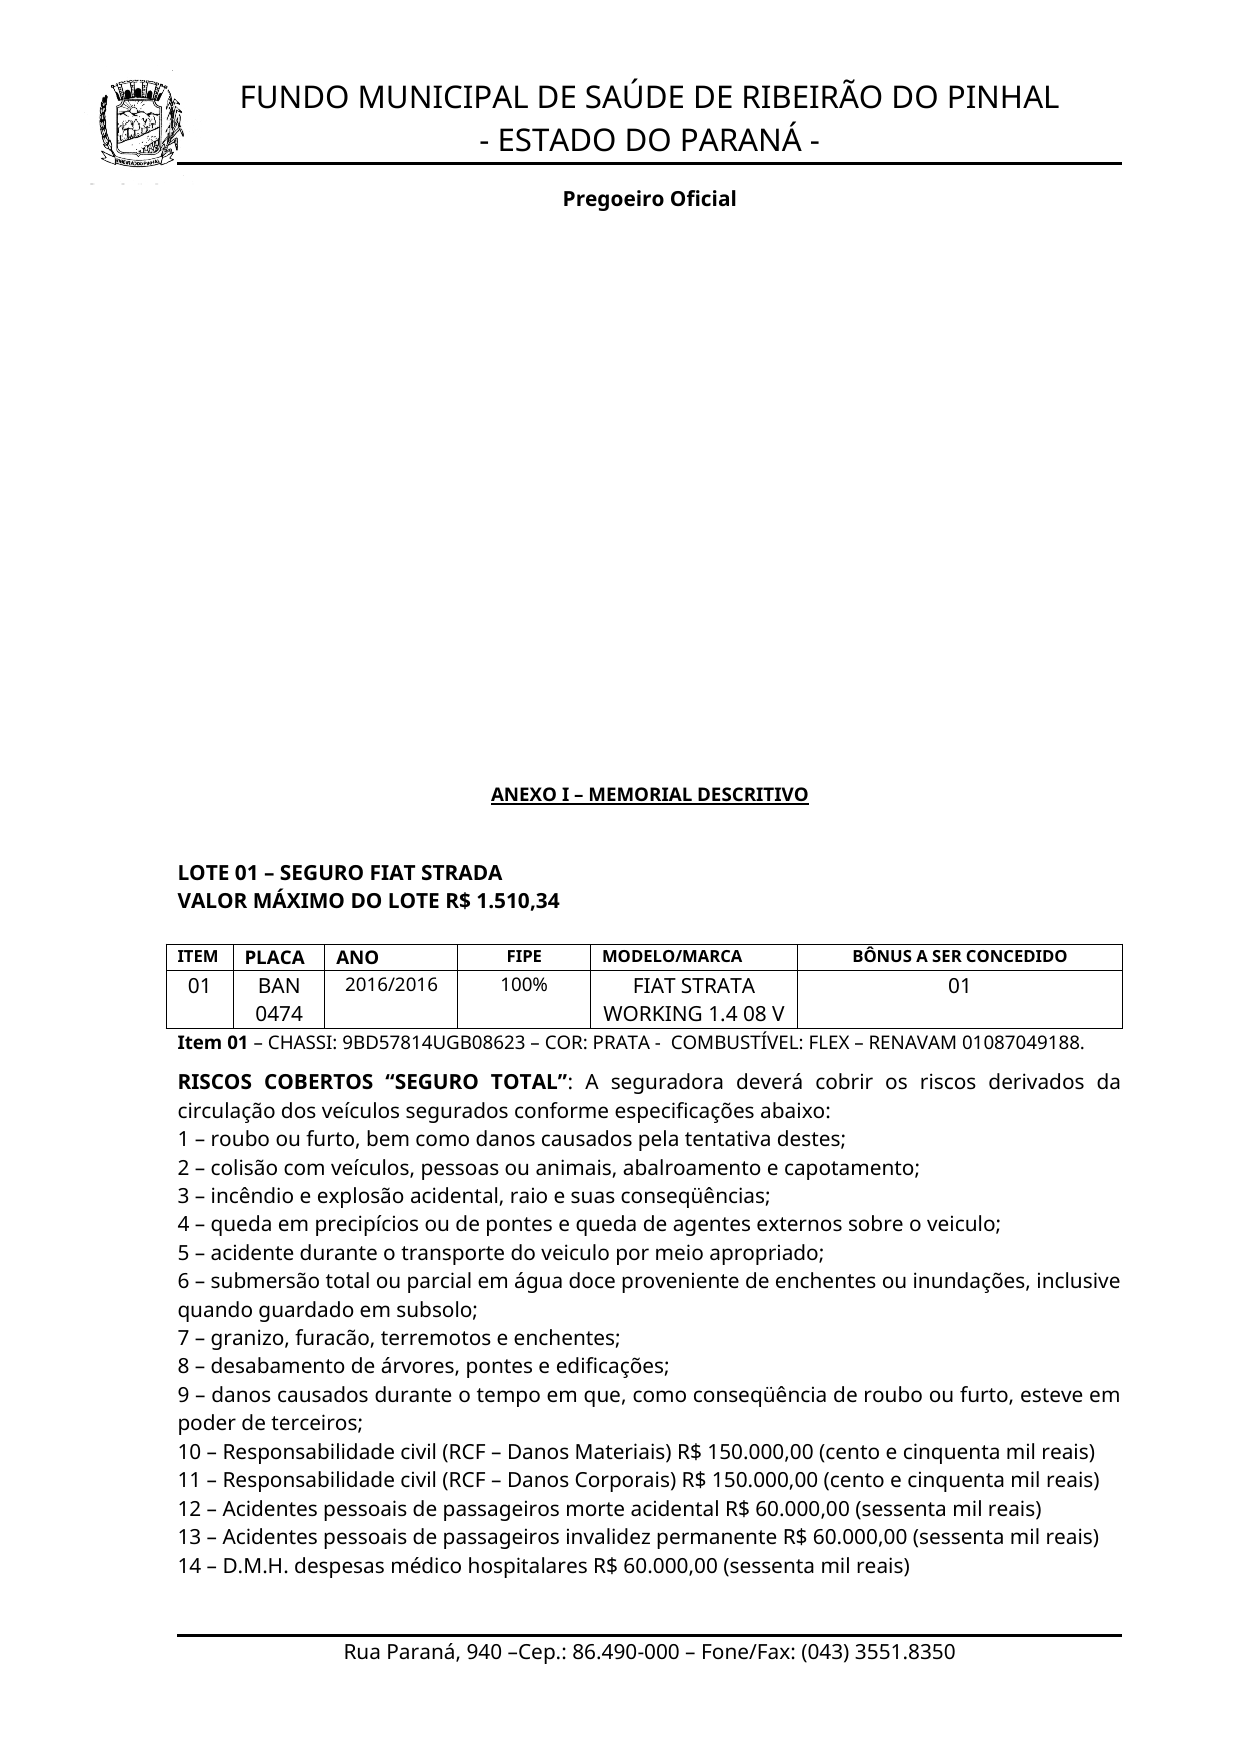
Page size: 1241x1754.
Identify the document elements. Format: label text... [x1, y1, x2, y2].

table_header FIPE [458, 945, 590, 970]
title ANEXO I – MEMORIAL DESCRITIVO [177, 782, 1122, 807]
text VALOR MÁXIMO DO LOTE R$ 1.510,34 [177, 887, 1122, 915]
picture [83, 65, 202, 185]
text LOTE 01 – SEGURO FIAT STRADA [177, 858, 1122, 887]
text 10 – Responsabilidade civil (RCF – Danos Materiais) R$ 150.000,00 (cento e cinquenta mil reais) [177, 1437, 1122, 1465]
text 1 – roubo ou furto, bem como danos causados pela tentativa destes; [177, 1124, 1122, 1153]
table_header PLACA [234, 945, 324, 970]
table_header ANO [325, 945, 457, 970]
table_header BÔNUS A SER CONCEDIDO [798, 945, 1122, 970]
table_cell FIAT STRATA WORKING 1.4 08 V [591, 971, 797, 1028]
text 12 – Acidentes pessoais de passageiros morte acidental R$ 60.000,00 (sessenta mil reais) [177, 1494, 1122, 1522]
table_cell BAN 0474 [234, 971, 324, 1028]
text RISCOS COBERTOS “SEGURO TOTAL”: A seguradora deverá cobrir os riscos derivados da circulação dos veículos segurados conforme especificações abaixo: [177, 1067, 1122, 1124]
text 13 – Acidentes pessoais de passageiros invalidez permanente R$ 60.000,00 (sessenta mil reais) [177, 1522, 1122, 1551]
text 3 – incêndio e explosão acidental, raio e suas conseqüências; [177, 1181, 1122, 1209]
title Item 01 – CHASSI: 9BD57814UGB08623 – COR: PRATA - COMBUSTÍVEL: FLEX – RENAVAM 01087049188. [177, 1029, 1122, 1054]
text 9 – danos causados durante o tempo em que, como conseqüência de roubo ou furto, esteve em poder de terceiros; [177, 1380, 1122, 1437]
text 6 – submersão total ou parcial em água doce proveniente de enchentes ou inundações, inclusive quando guardado em subsolo; [177, 1266, 1122, 1323]
table_cell 01 [798, 971, 1122, 1028]
text 2 – colisão com veículos, pessoas ou animais, abalroamento e capotamento; [177, 1153, 1122, 1181]
table_cell 100% [458, 971, 590, 1028]
text 4 – queda em precipícios ou de pontes e queda de agentes externos sobre o veiculo; [177, 1209, 1122, 1238]
text Pregoeiro Oficial [177, 184, 1122, 213]
text 14 – D.M.H. despesas médico hospitalares R$ 60.000,00 (sessenta mil reais) [177, 1551, 1122, 1579]
table_header MODELO/MARCA [591, 945, 797, 970]
text 11 – Responsabilidade civil (RCF – Danos Corporais) R$ 150.000,00 (cento e cinquenta mil reais) [177, 1465, 1122, 1494]
text 5 – acidente durante o transporte do veiculo por meio apropriado; [177, 1238, 1122, 1266]
table_cell 2016/2016 [325, 971, 457, 1028]
text 8 – desabamento de árvores, pontes e edificações; [177, 1352, 1122, 1380]
table_cell 01 [167, 971, 233, 1028]
text 7 – granizo, furacão, terremotos e enchentes; [177, 1323, 1122, 1352]
table_header ITEM [167, 945, 233, 970]
